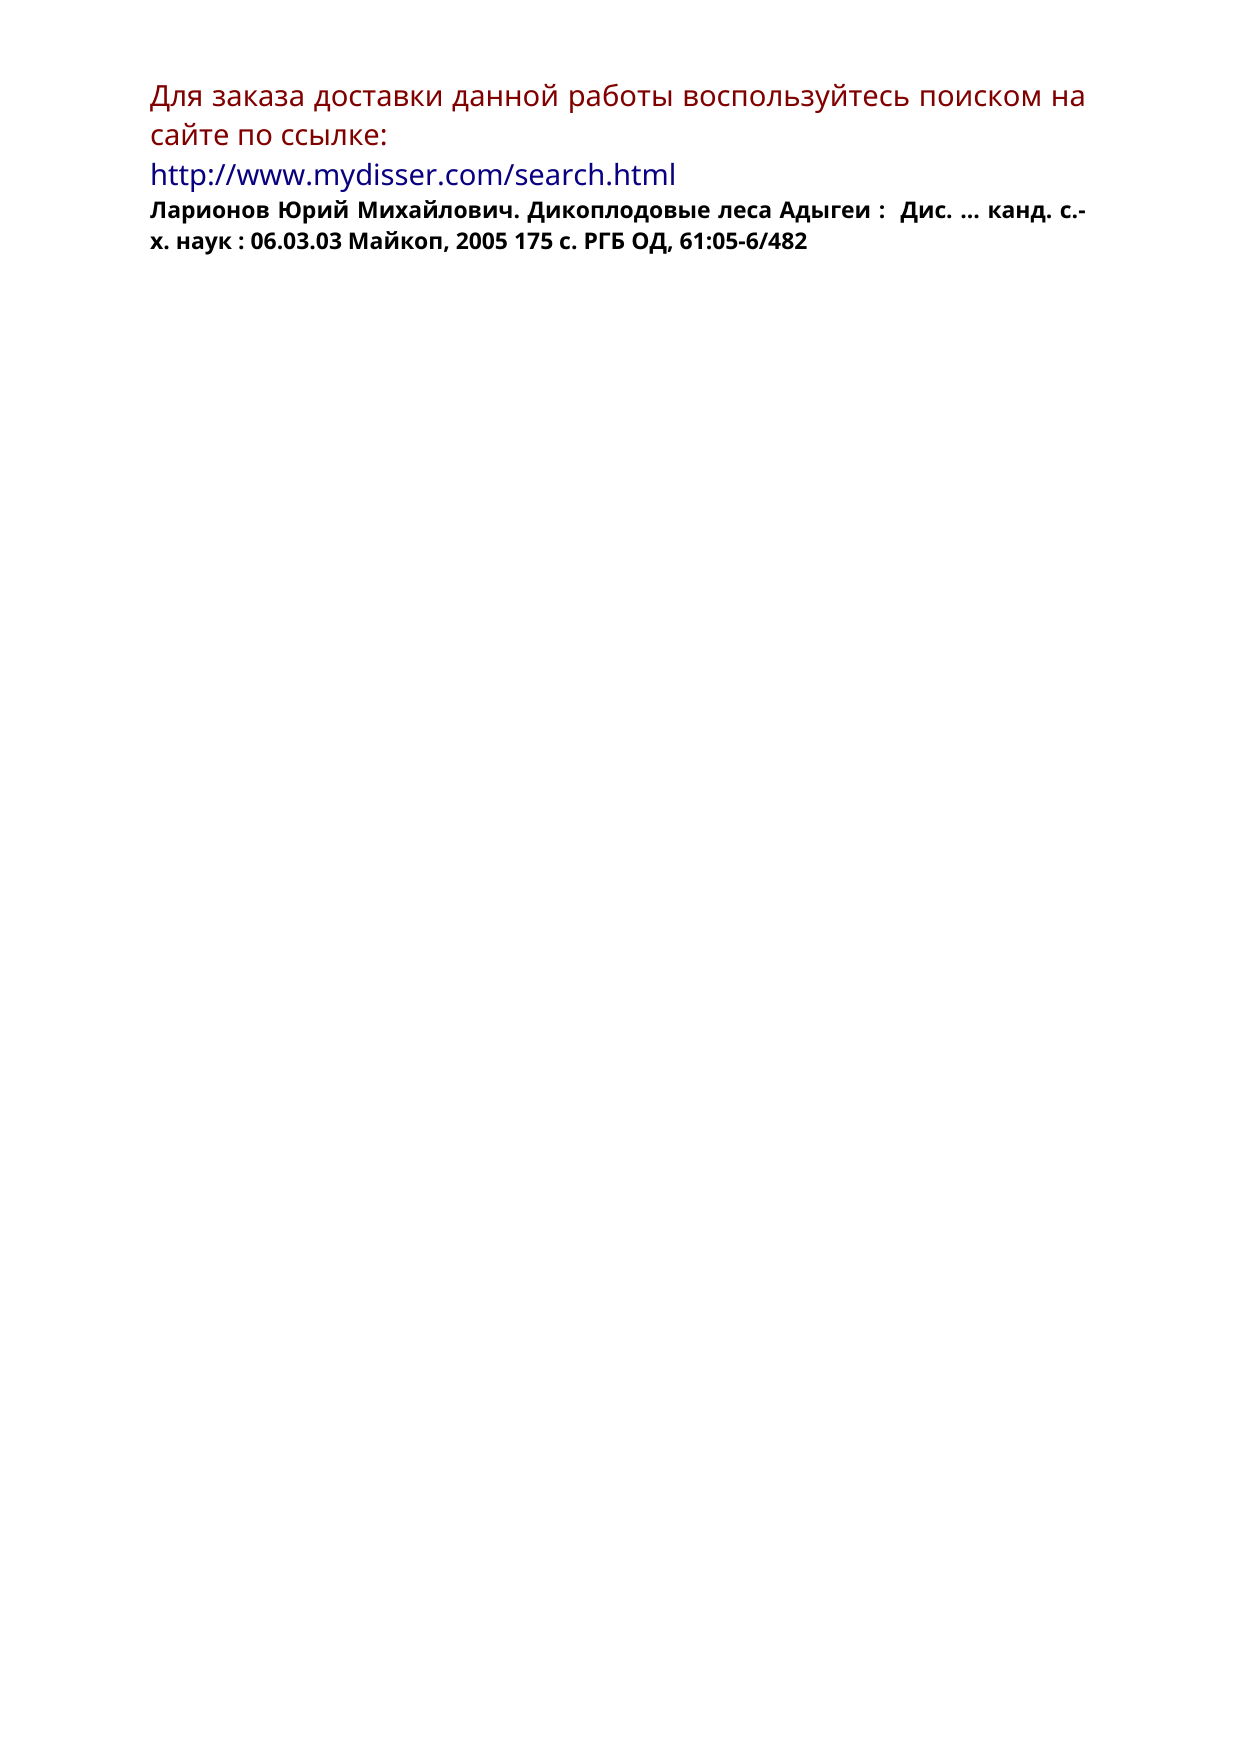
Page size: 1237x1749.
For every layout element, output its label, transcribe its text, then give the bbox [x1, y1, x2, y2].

text Ларионов Юрий Михайлович. Дикоплодовые леса Адыгеи : Дис. ... канд. с.-х. наук : 06.03.03 Майкоп, 2005 175 с. РГБ ОД, 61:05-6/482 [150, 194, 1086, 257]
